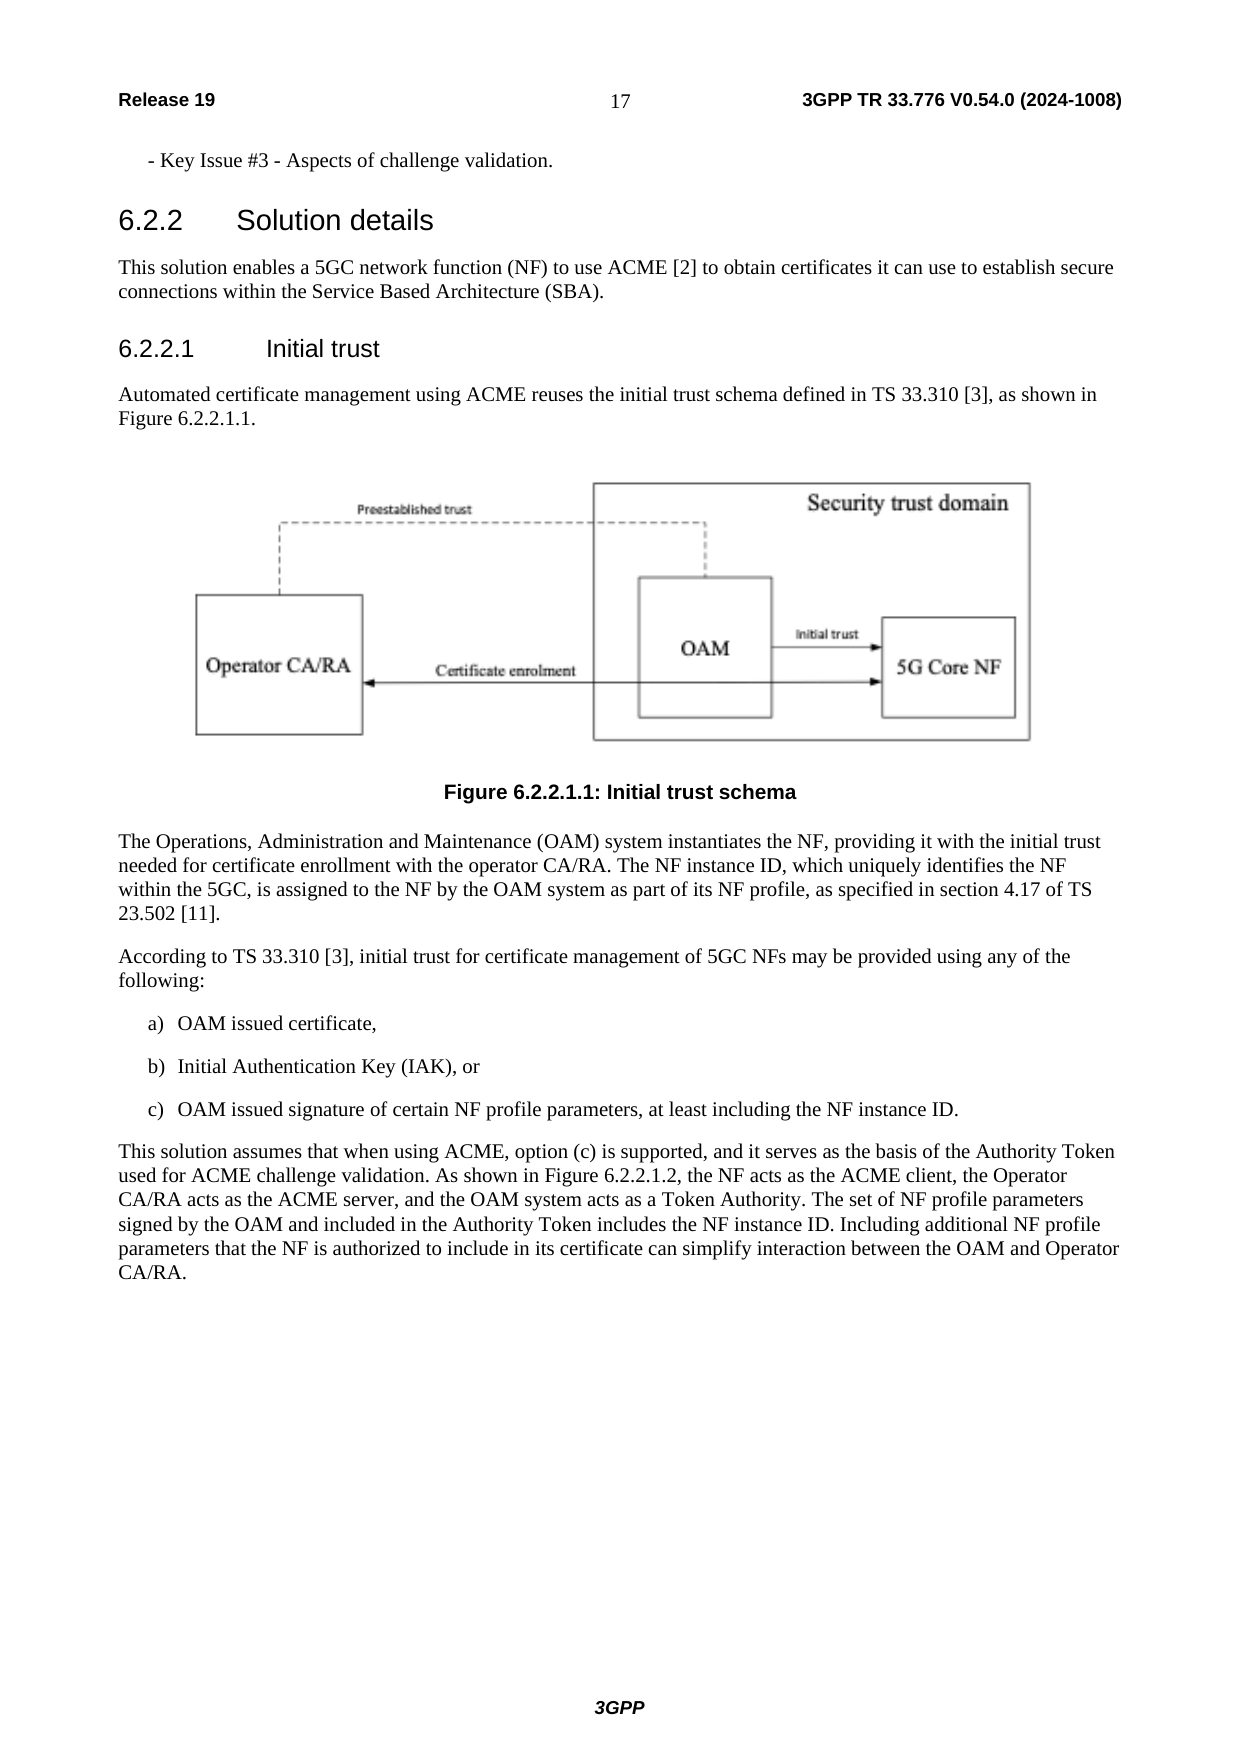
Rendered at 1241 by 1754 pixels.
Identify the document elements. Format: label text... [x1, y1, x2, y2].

text The Operations, Administration and Maintenance (OAM) system instantiates the NF, providing it with the initial trust needed for certificate enrollment with the operator CA/RA. The NF instance ID, which uniquely identifies the NF within the 5GC, is assigned to the NF by the OAM system as part of its NF profile, as specified in section 4.17 of TS 23.502 [11]. [118, 829, 1122, 925]
text - Key Issue #3 - Aspects of challenge validation. [148, 147, 1122, 172]
subtitle 6.2.2 Solution details [118, 203, 1122, 236]
text a) OAM issued certificate, [148, 1011, 1122, 1035]
text c) OAM issued signature of certain NF profile parameters, at least including the NF instance ID. [148, 1096, 1122, 1121]
text Automated certificate management using ACME reuses the initial trust schema defined in TS 33.310 [3], as shown in Figure 6.2.2.1.1. [118, 382, 1122, 430]
text This solution enables a 5GC network function (NF) to use ACME [2] to obtain certificates it can use to establish secure connections within the Service Based Architecture (SBA). [118, 255, 1122, 303]
picture [133, 455, 1107, 762]
text Figure 6.2.2.1.1: Initial trust schema [118, 780, 1122, 804]
text b) Initial Authentication Key (IAK), or [148, 1054, 1122, 1078]
text This solution assumes that when using ACME, option (c) is supported, and it serves as the basis of the Authority Token used for ACME challenge validation. As shown in Figure 6.2.2.1.2, the NF acts as the ACME client, the Operator CA/RA acts as the ACME server, and the OAM system acts as a Token Authority. The set of NF profile parameters signed by the OAM and included in the Authority Token includes the NF instance ID. Including additional NF profile parameters that the NF is authorized to include in its certificate can simplify interaction between the OAM and Operator CA/RA. [118, 1139, 1122, 1284]
text According to TS 33.310 [3], initial trust for certificate management of 5GC NFs may be provided using any of the following: [118, 944, 1122, 992]
subtitle 6.2.2.1 Initial trust [118, 334, 1122, 363]
